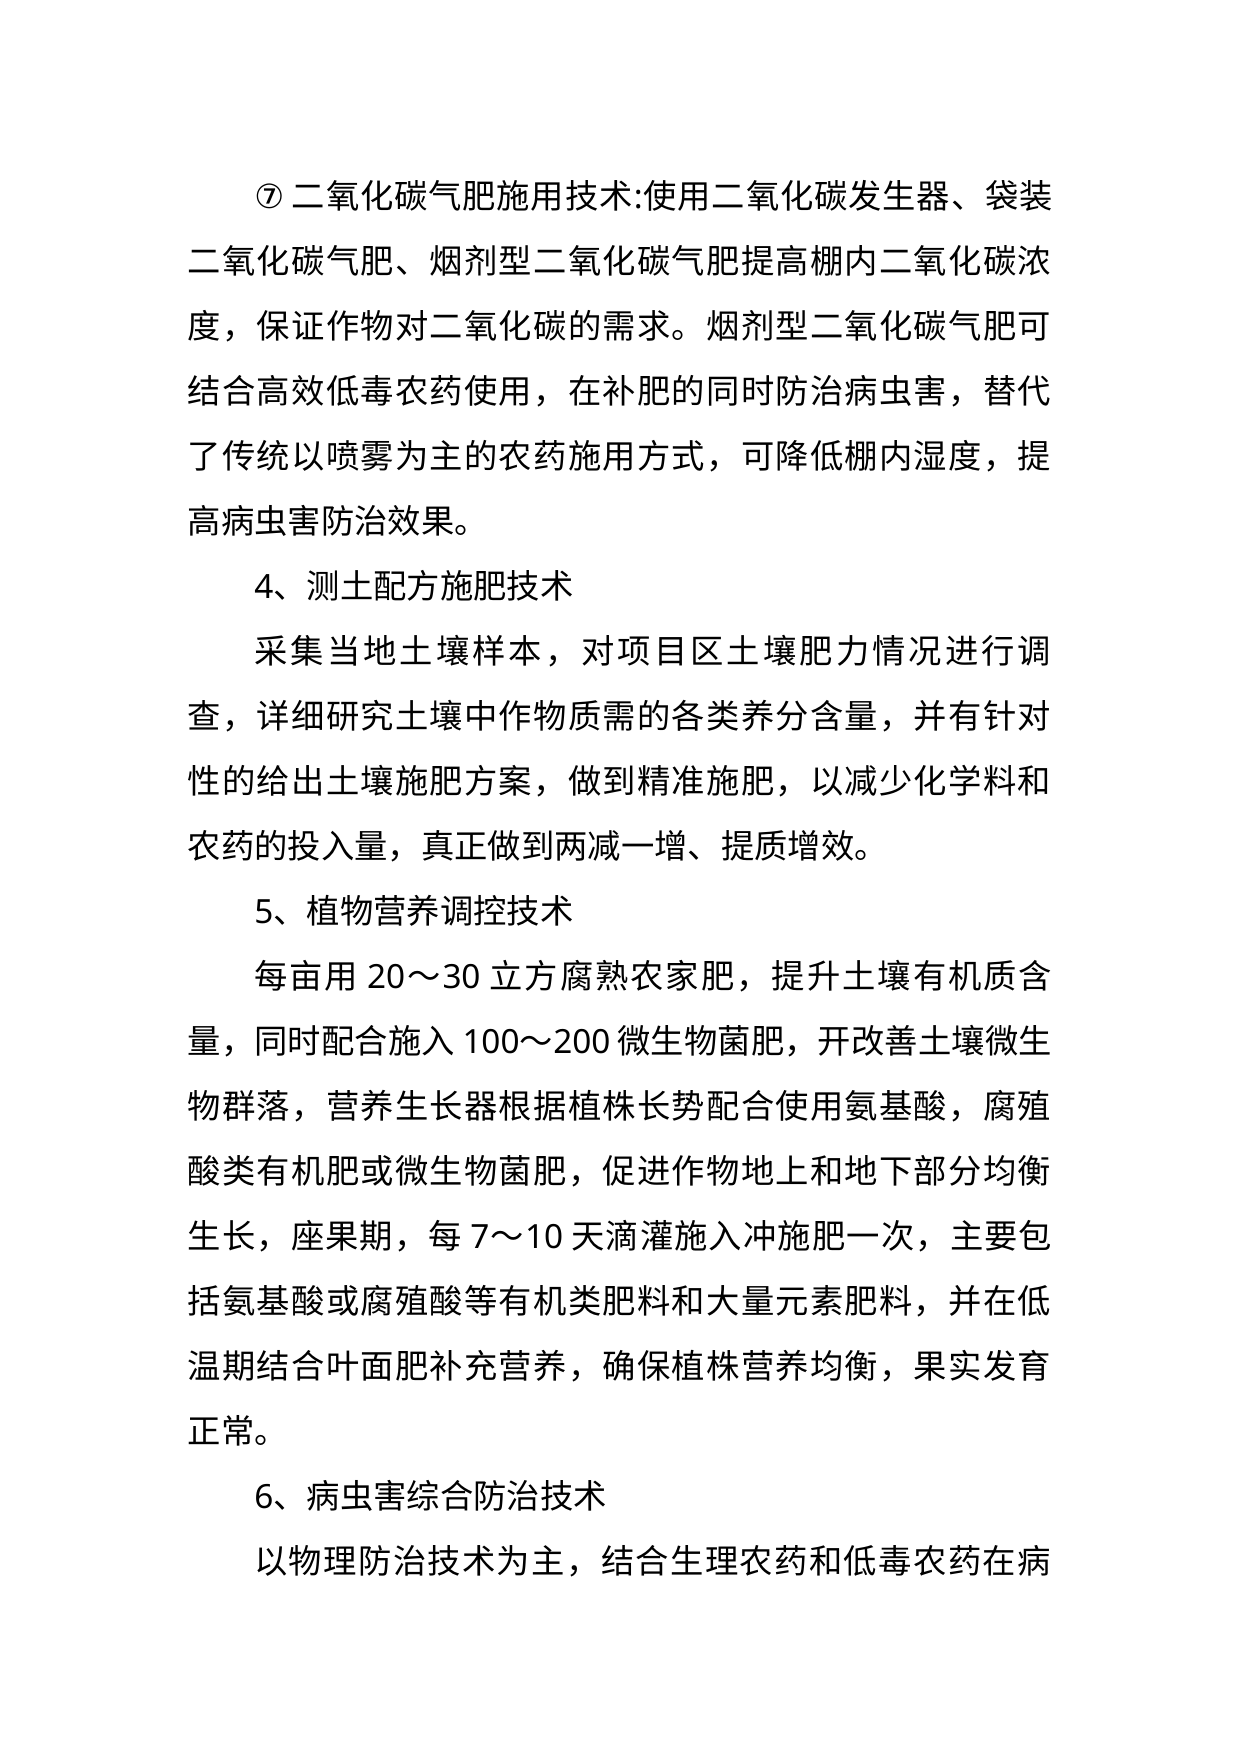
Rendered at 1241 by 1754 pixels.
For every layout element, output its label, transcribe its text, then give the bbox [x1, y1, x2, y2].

text 5、植物营养调控技术 [187, 877, 1053, 942]
text 6、病虫害综合防治技术 [187, 1462, 1053, 1527]
text 每亩用20～30立方腐熟农家肥，提升土壤有机质含量，同时配合施入100～200微生物菌肥，开改善土壤微生物群落，营养生长器根据植株长势配合使用氨基酸，腐殖酸类有机肥或微生物菌肥，促进作物地上和地下部分均衡生长，座果期，每7～10天滴灌施入冲施肥一次，主要包括氨基酸或腐殖酸等有机类肥料和大量元素肥料，并在低温期结合叶面肥补充营养，确保植株营养均衡，果实发育正常。 [187, 942, 1053, 1462]
text 4、测土配方施肥技术 [187, 552, 1053, 617]
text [187, 1527, 1053, 1592]
text 采集当地土壤样本，对项目区土壤肥力情况进行调查，详细研究土壤中作物质需的各类养分含量，并有针对性的给出土壤施肥方案，做到精准施肥，以减少化学料和农药的投入量，真正做到两减一增、提质增效。 [187, 617, 1053, 877]
text ⑦二氧化碳气肥施用技术:使用二氧化碳发生器、袋装二氧化碳气肥、烟剂型二氧化碳气肥提高棚内二氧化碳浓度，保证作物对二氧化碳的需求。烟剂型二氧化碳气肥可结合高效低毒农药使用，在补肥的同时防治病虫害，替代了传统以喷雾为主的农药施用方式，可降低棚内湿度，提高病虫害防治效果。 [187, 162, 1053, 552]
